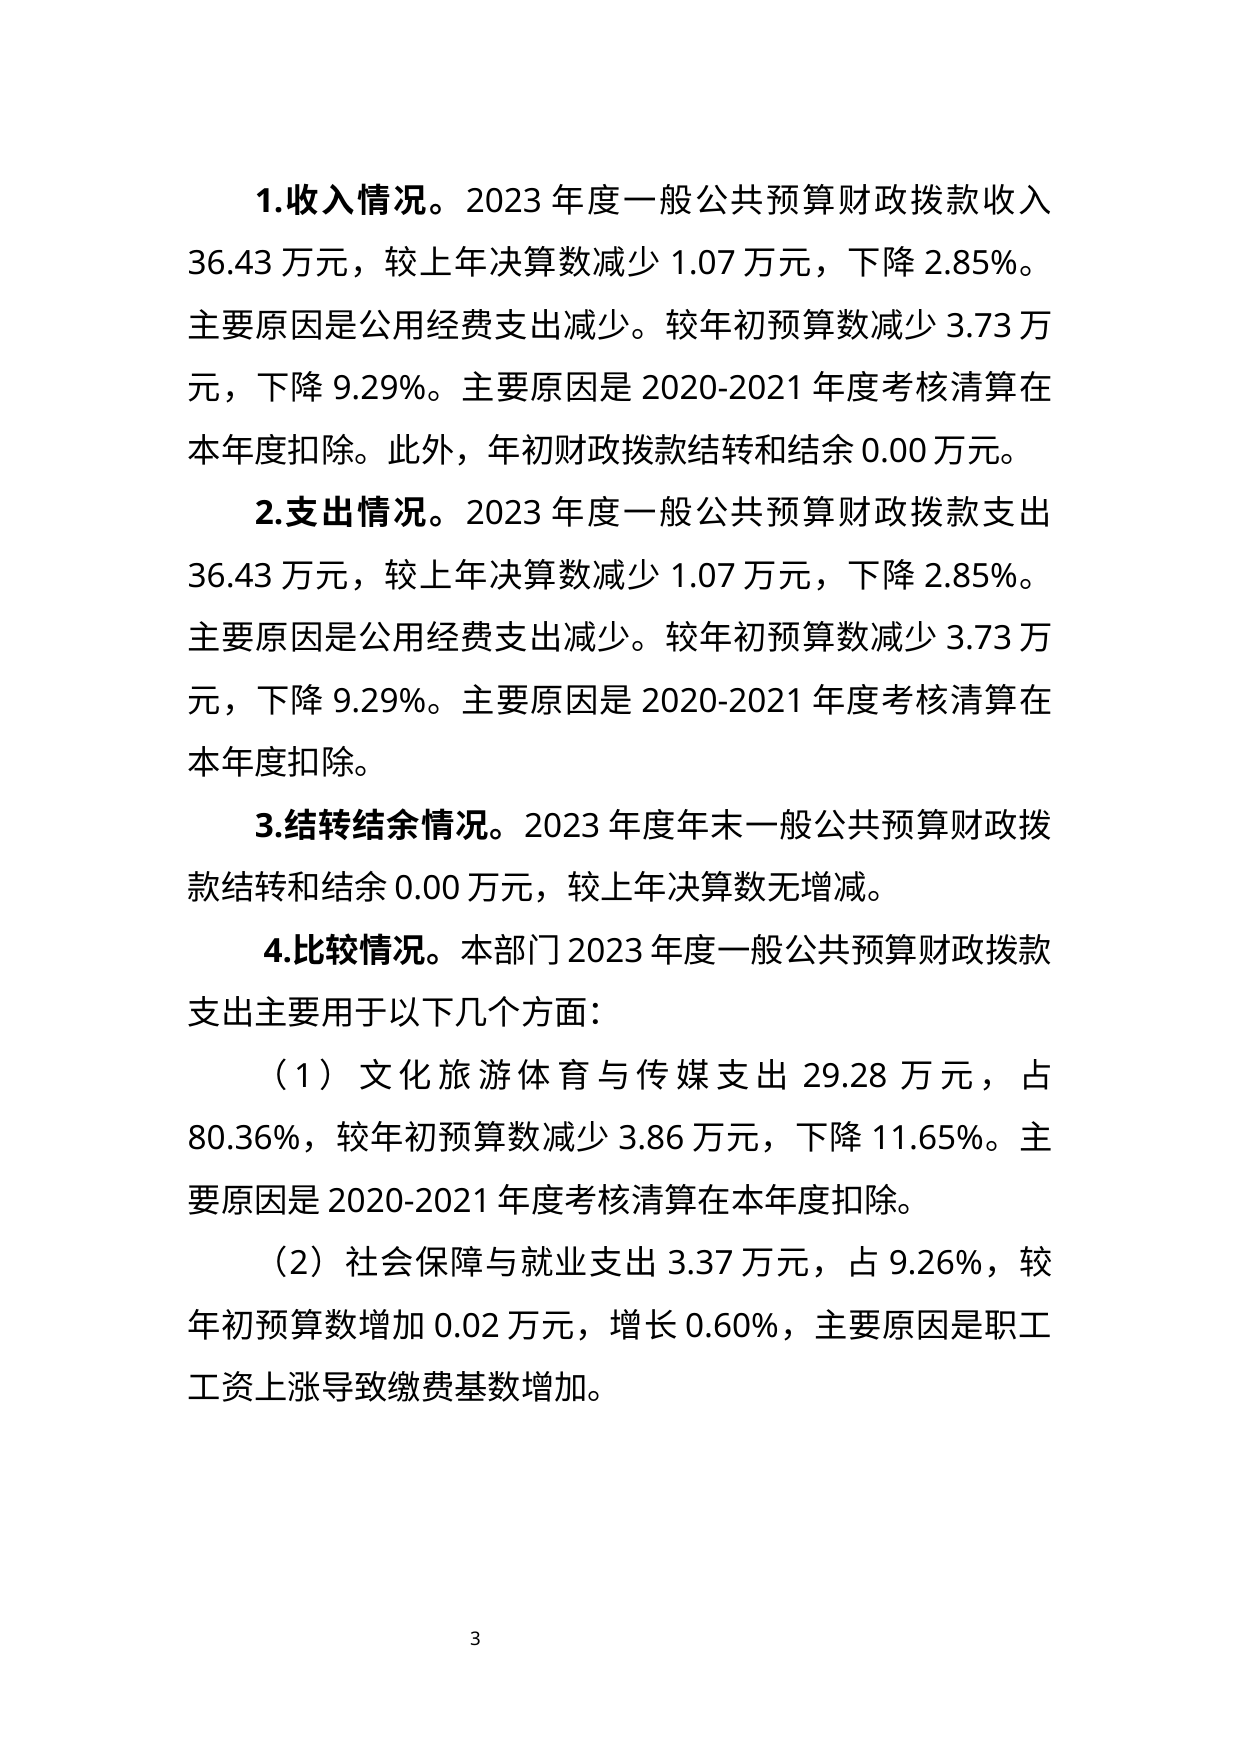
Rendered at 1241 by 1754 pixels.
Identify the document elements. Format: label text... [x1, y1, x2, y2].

text 2.支出情况。2023年度一般公共预算财政拨款支出36.43万元，较上年决算数减少1.07万元，下降2.85%。主要原因是公用经费支出减少。较年初预算数减少3.73万元，下降9.29%。主要原因是2020-2021年度考核清算在本年度扣除。 [187, 474, 1053, 787]
text （1）文化旅游体育与传媒支出29.28万元，占80.36%，较年初预算数减少3.86万元，下降11.65%。主要原因是2020-2021年度考核清算在本年度扣除。 [187, 1037, 1053, 1224]
text 3.结转结余情况。2023年度年末一般公共预算财政拨款结转和结余0.00万元，较上年决算数无增减。 [187, 787, 1053, 912]
text 4.比较情况。本部门2023年度一般公共预算财政拨款支出主要用于以下几个方面： [187, 912, 1053, 1037]
text 1.收入情况。2023年度一般公共预算财政拨款收入36.43万元，较上年决算数减少1.07万元，下降2.85%。主要原因是公用经费支出减少。较年初预算数减少3.73万元，下降9.29%。主要原因是2020-2021年度考核清算在本年度扣除。此外，年初财政拨款结转和结余0.00万元。 [187, 162, 1053, 474]
text （2）社会保障与就业支出3.37万元，占9.26%，较年初预算数增加0.02万元，增长0.60%，主要原因是职工工资上涨导致缴费基数增加。 [187, 1224, 1053, 1412]
